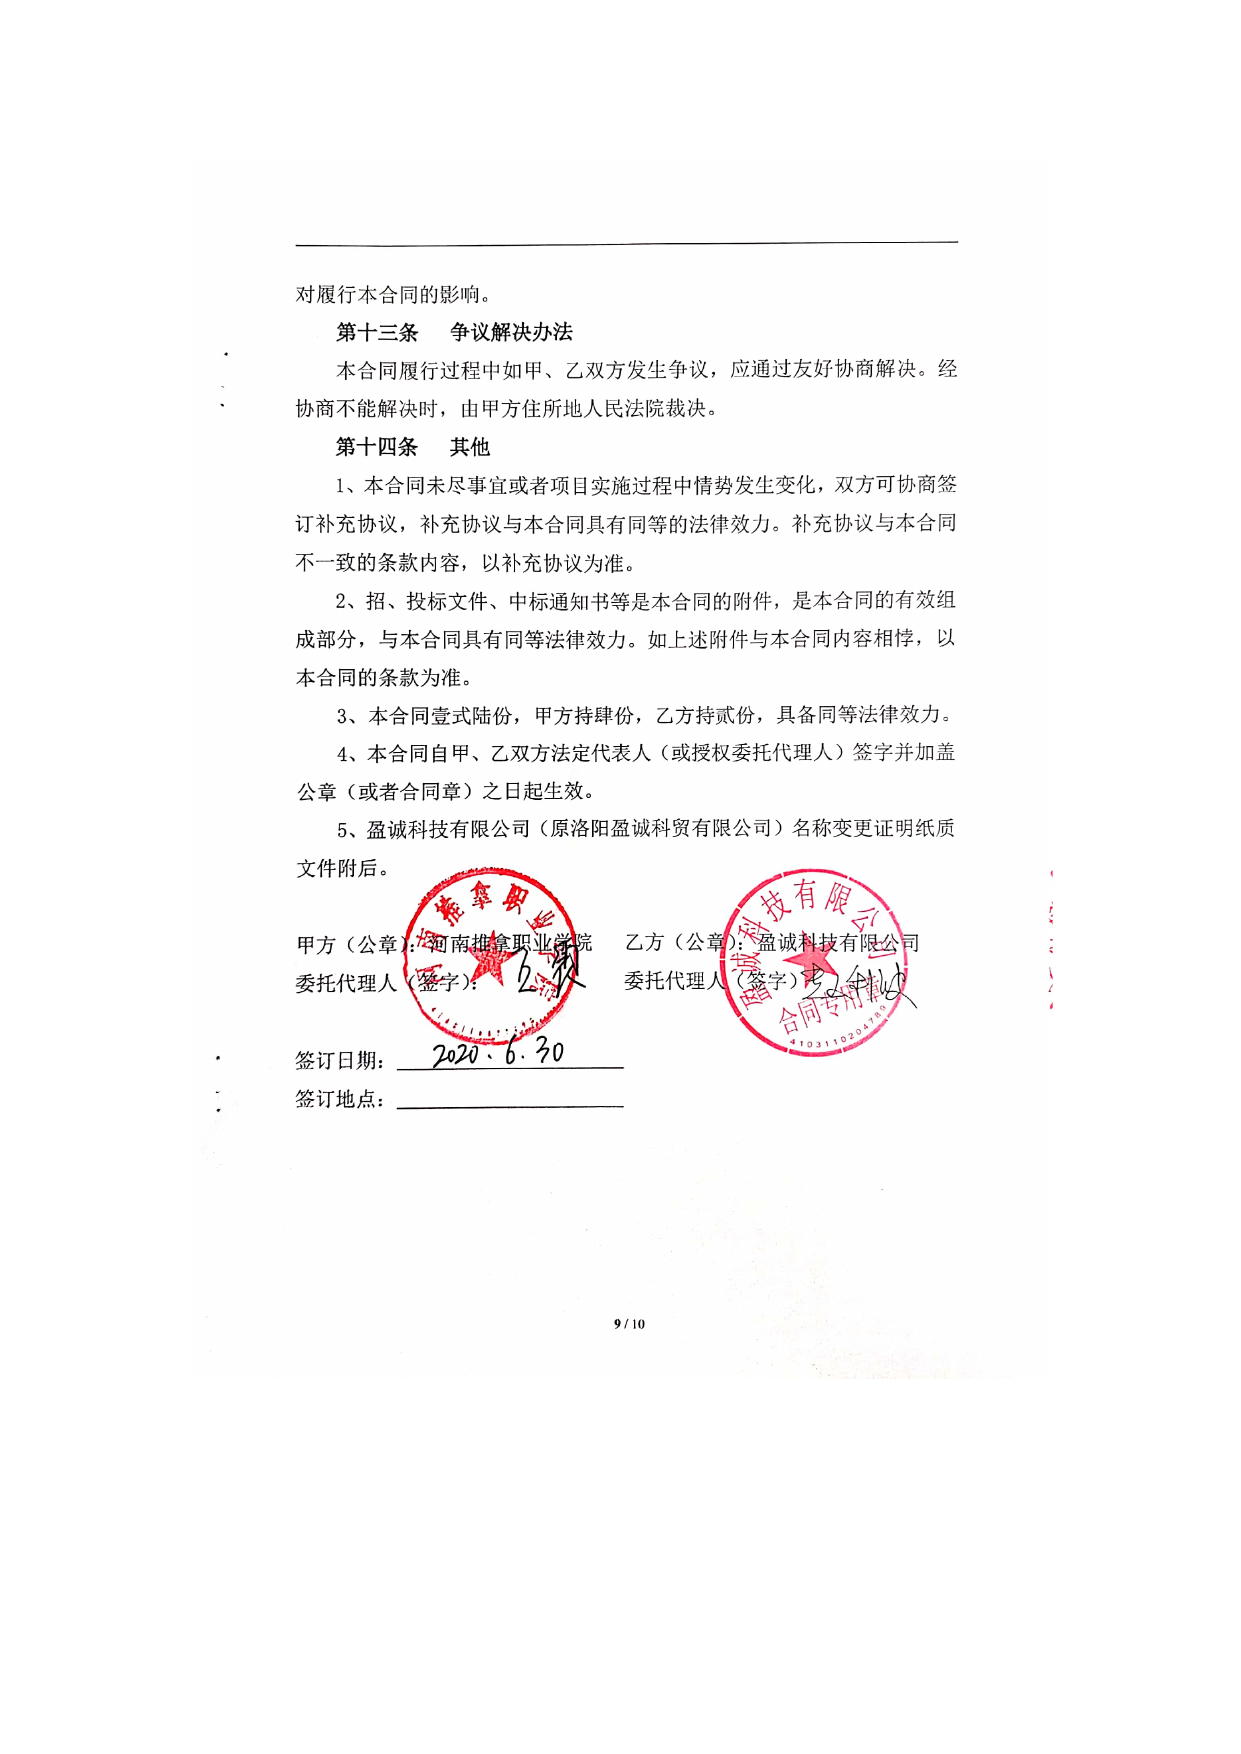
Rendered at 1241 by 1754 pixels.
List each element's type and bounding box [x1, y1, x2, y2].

picture [187, 162, 1053, 1379]
